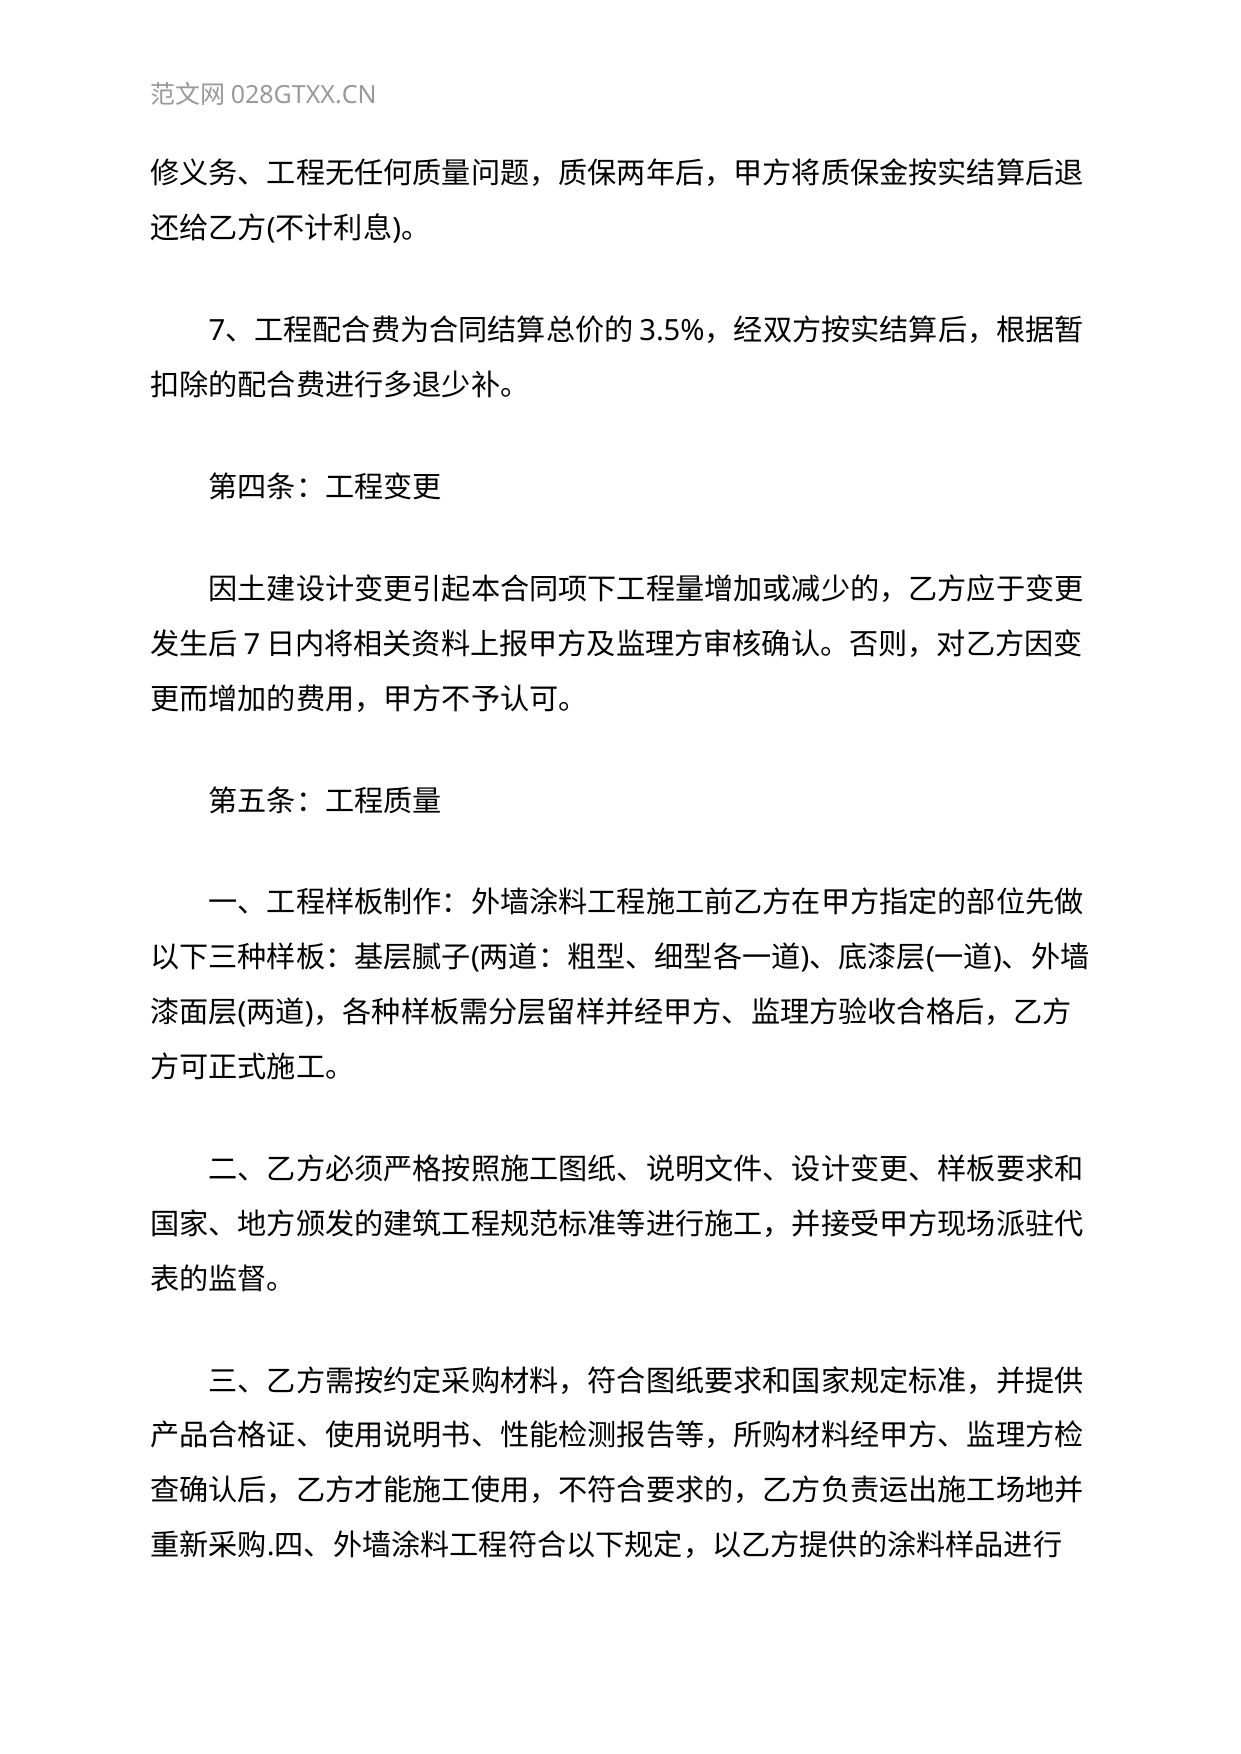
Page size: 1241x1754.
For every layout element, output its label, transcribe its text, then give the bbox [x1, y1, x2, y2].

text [150, 150, 1090, 247]
text 第四条：工程变更 [150, 464, 1090, 506]
text 一、工程样板制作：外墙涂料工程施工前乙方在甲方指定的部位先做以下三种样板：基层腻子(两道：粗型、细型各一道)、底漆层(一道)、外墙漆面层(两道)，各种样板需分层留样并经甲方、监理方验收合格后，乙方方可正式施工。 [150, 879, 1090, 1086]
text 7、工程配合费为合同结算总价的3.5%，经双方按实结算后，根据暂扣除的配合费进行多退少补。 [150, 307, 1090, 404]
text 第五条：工程质量 [150, 777, 1090, 819]
text 因土建设计变更引起本合同项下工程量增加或减少的，乙方应于变更发生后7日内将相关资料上报甲方及监理方审核确认。否则，对乙方因变更而增加的费用，甲方不予认可。 [150, 565, 1090, 718]
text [150, 1357, 1090, 1564]
text 二、乙方必须严格按照施工图纸、说明文件、设计变更、样板要求和国家、地方颁发的建筑工程规范标准等进行施工，并接受甲方现场派驻代表的监督。 [150, 1146, 1090, 1298]
